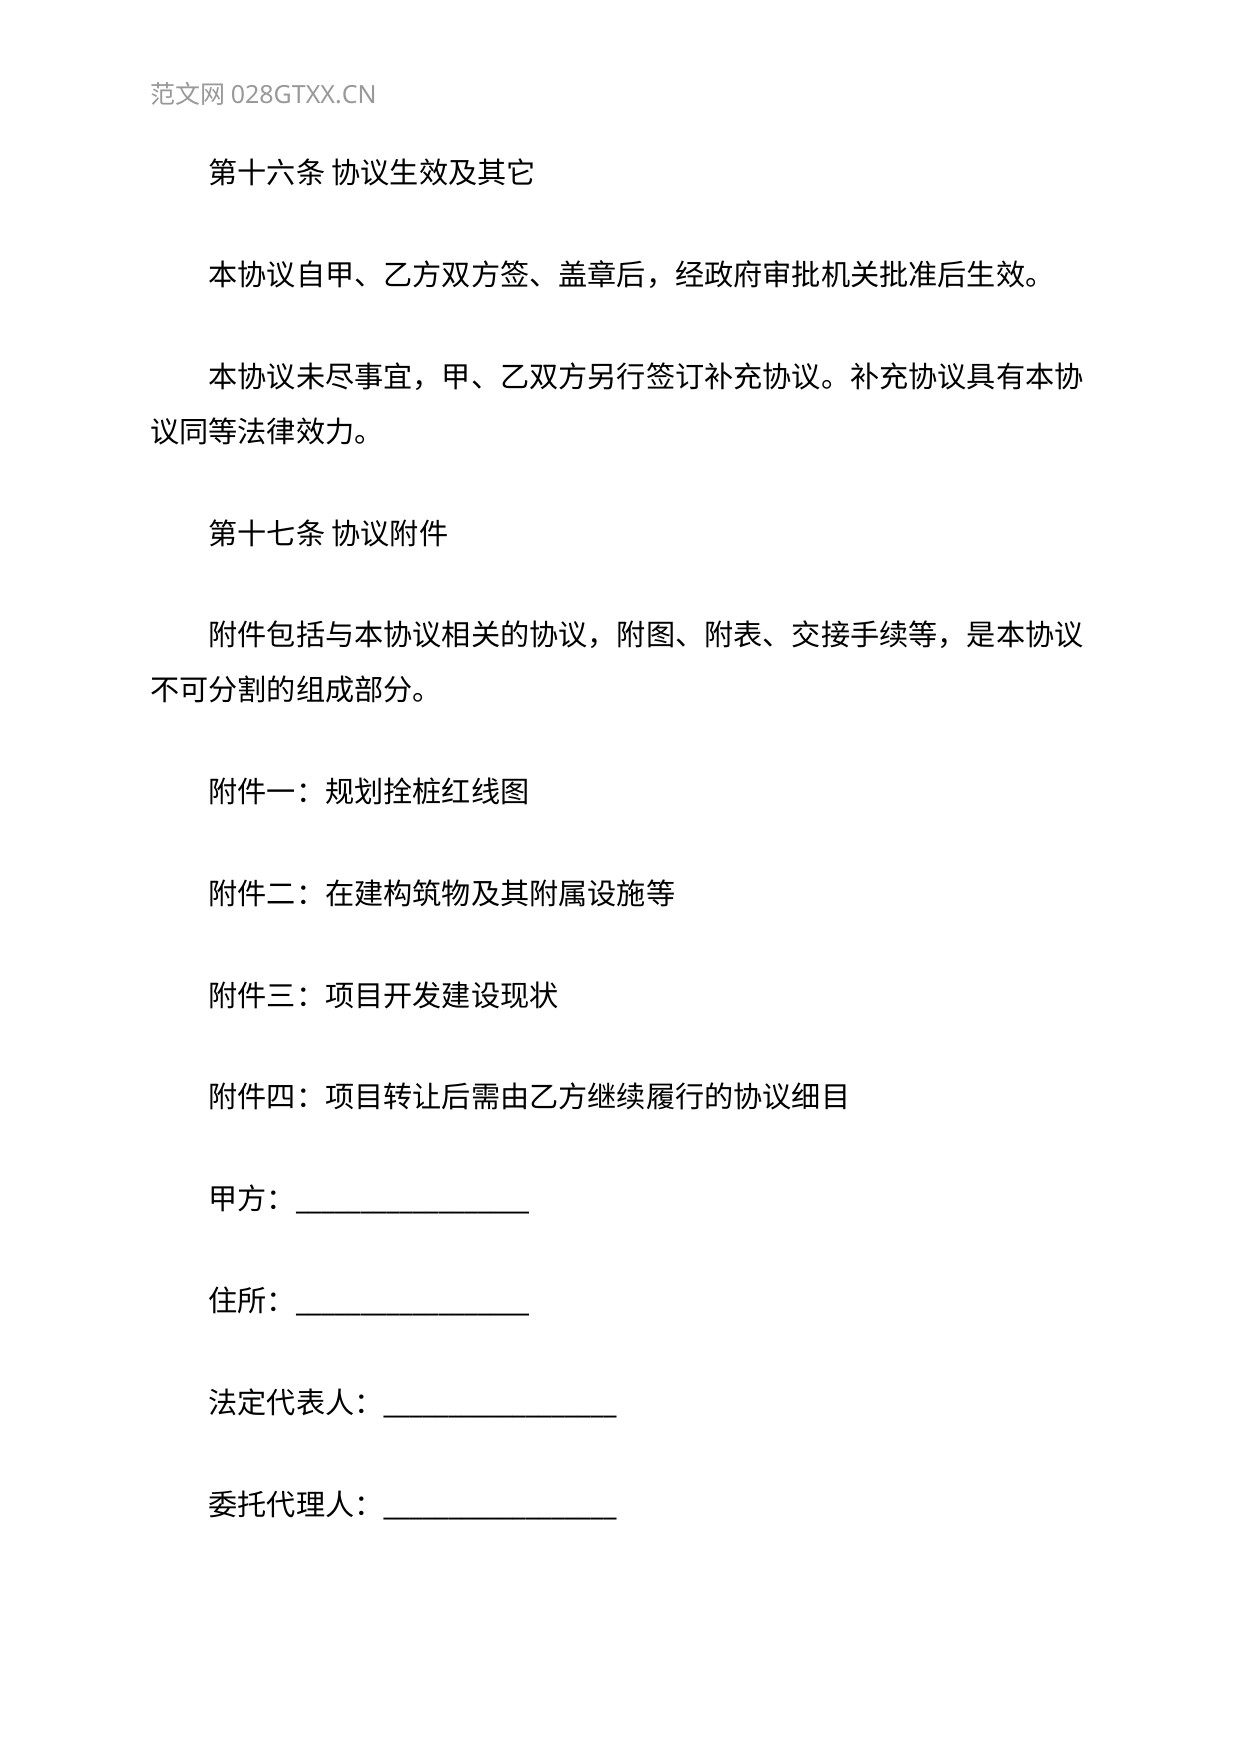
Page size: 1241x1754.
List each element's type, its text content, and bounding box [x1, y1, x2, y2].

text 附件包括与本协议相关的协议，附图、附表、交接手续等，是本协议不可分割的组成部分。 [150, 612, 1090, 709]
text 本协议未尽事宜，甲、乙双方另行签订补充协议。补充协议具有本协议同等法律效力。 [150, 353, 1090, 451]
text 甲方：__________________ [150, 1176, 1090, 1218]
text 委托代理人：__________________ [150, 1482, 1090, 1524]
text 法定代表人：__________________ [150, 1380, 1090, 1422]
text 附件一：规划拴桩红线图 [150, 769, 1090, 811]
text 附件三：项目开发建设现状 [150, 972, 1090, 1014]
text 第十六条 协议生效及其它 [150, 150, 1090, 192]
text 附件二：在建构筑物及其附属设施等 [150, 870, 1090, 913]
text 附件四：项目转让后需由乙方继续履行的协议细目 [150, 1074, 1090, 1116]
text 本协议自甲、乙方双方签、盖章后，经政府审批机关批准后生效。 [150, 252, 1090, 294]
text 住所：__________________ [150, 1278, 1090, 1320]
text 第十七条 协议附件 [150, 510, 1090, 552]
